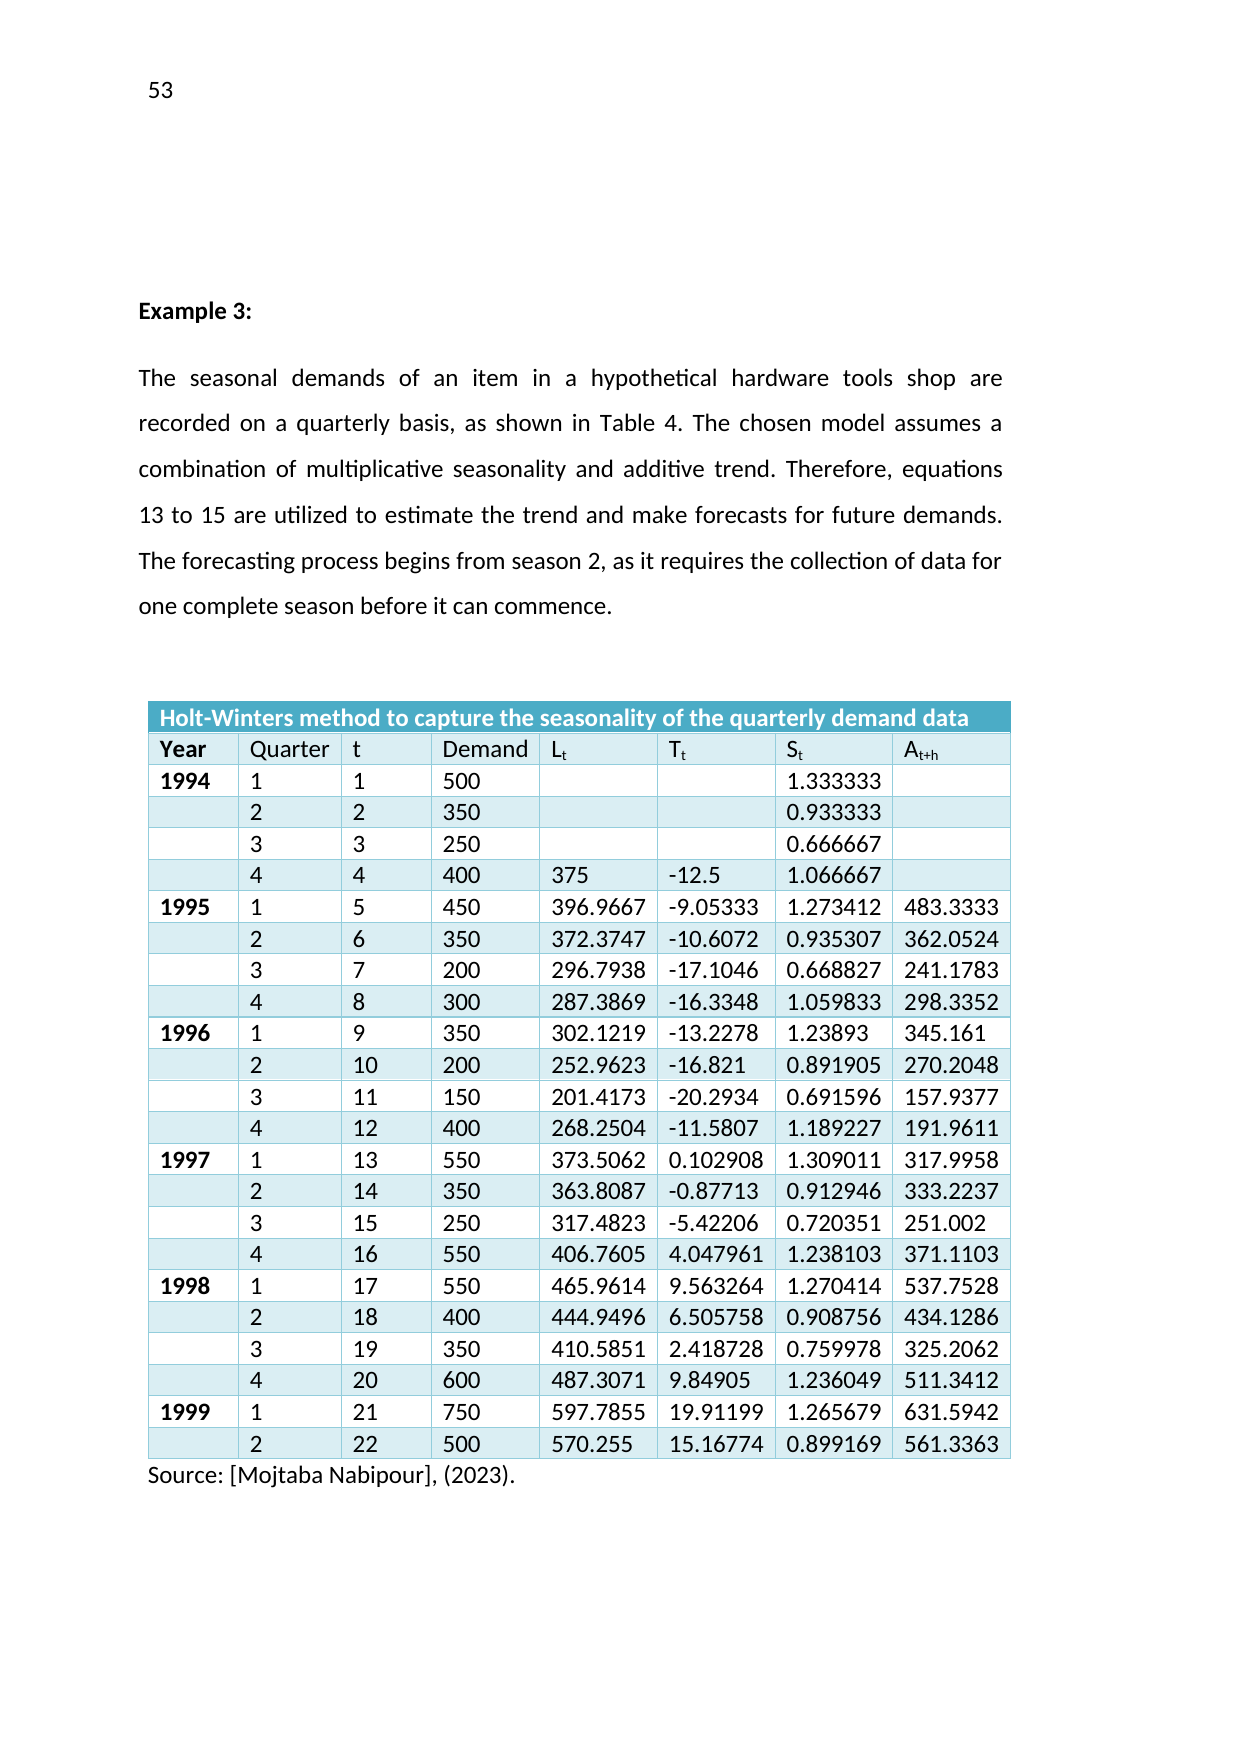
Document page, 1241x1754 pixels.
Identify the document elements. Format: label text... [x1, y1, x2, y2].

table_cell 9.563264 [658, 1270, 775, 1301]
table_cell Quarter [239, 734, 341, 764]
table_cell 1.270414 [776, 1270, 892, 1301]
table_cell 20 [342, 1365, 431, 1395]
table_cell 363.8087 [540, 1175, 657, 1206]
table_cell 0.759978 [776, 1333, 892, 1364]
table_cell 406.7605 [540, 1239, 657, 1269]
table_cell [149, 1333, 238, 1364]
table_cell -20.2934 [658, 1081, 775, 1111]
table_cell -0.87713 [658, 1175, 775, 1206]
table_cell 597.7855 [540, 1396, 657, 1427]
table_cell [149, 1207, 238, 1237]
table_cell 14 [342, 1175, 431, 1206]
table_cell 317.9958 [893, 1144, 1010, 1174]
text Source: [Mojtaba Nabipour], (2023). [148, 1459, 1004, 1490]
table_cell 410.5851 [540, 1333, 657, 1364]
table_cell 1998 [149, 1270, 238, 1301]
table_cell 371.1103 [893, 1239, 1010, 1269]
table_cell -12.5 [658, 860, 775, 890]
table_cell 1994 [149, 765, 238, 796]
table_header Holt-Winters method to capture the seasonality of the quarterly demand data [149, 702, 1010, 732]
table_cell 350 [432, 1018, 539, 1048]
table_cell t [342, 734, 431, 764]
table_cell 287.3869 [540, 986, 657, 1016]
table_cell [658, 797, 775, 827]
table_cell [149, 1428, 238, 1458]
table_cell 4 [239, 860, 341, 890]
table_cell [149, 986, 238, 1016]
table_cell -13.2278 [658, 1018, 775, 1048]
table_cell 500 [432, 765, 539, 796]
table_cell 150 [432, 1081, 539, 1111]
table_cell Tt [658, 734, 775, 764]
table_cell 3 [342, 828, 431, 859]
table_cell 270.2048 [893, 1049, 1010, 1079]
table_cell [149, 1081, 238, 1111]
table_cell 15 [342, 1207, 431, 1237]
table_cell 1999 [149, 1396, 238, 1427]
table_cell Year [149, 734, 238, 764]
table_cell 19.91199 [658, 1396, 775, 1427]
table_cell 268.2504 [540, 1112, 657, 1143]
table_cell 2 [239, 1175, 341, 1206]
table_cell 7 [342, 954, 431, 985]
table_cell 396.9667 [540, 891, 657, 922]
table_cell 375 [540, 860, 657, 890]
table_cell [540, 765, 657, 796]
table_cell 550 [432, 1239, 539, 1269]
table_cell 465.9614 [540, 1270, 657, 1301]
table_cell [149, 954, 238, 985]
table_cell 750 [432, 1396, 539, 1427]
table_cell Demand [432, 734, 539, 764]
table_cell 1.066667 [776, 860, 892, 890]
table_cell 0.933333 [776, 797, 892, 827]
table_cell 487.3071 [540, 1365, 657, 1395]
table_cell 241.1783 [893, 954, 1010, 985]
table_cell 0.935307 [776, 923, 892, 953]
table_cell 13 [342, 1144, 431, 1174]
table_cell 200 [432, 1049, 539, 1079]
table_cell 4 [239, 1112, 341, 1143]
table_cell 550 [432, 1270, 539, 1301]
table_cell [540, 828, 657, 859]
table_cell 350 [432, 923, 539, 953]
table_cell [149, 797, 238, 827]
table_cell 631.5942 [893, 1396, 1010, 1427]
table_cell 22 [342, 1428, 431, 1458]
table_cell 1.309011 [776, 1144, 892, 1174]
table_cell 18 [342, 1302, 431, 1332]
table_cell 0.720351 [776, 1207, 892, 1237]
table_cell 3 [239, 954, 341, 985]
table_cell 298.3352 [893, 986, 1010, 1016]
table_cell [893, 765, 1010, 796]
table_cell [149, 828, 238, 859]
table_cell 2 [239, 1049, 341, 1079]
table_cell -16.3348 [658, 986, 775, 1016]
table_cell 200 [432, 954, 539, 985]
table_cell 317.4823 [540, 1207, 657, 1237]
table_cell -16.821 [658, 1049, 775, 1079]
table_cell 1 [239, 1018, 341, 1048]
table_cell 250 [432, 1207, 539, 1237]
table_cell 10 [342, 1049, 431, 1079]
table_cell 400 [432, 1302, 539, 1332]
table_cell 325.2062 [893, 1333, 1010, 1364]
table_cell 1.236049 [776, 1365, 892, 1395]
table_cell 12 [342, 1112, 431, 1143]
table_cell 0.908756 [776, 1302, 892, 1332]
table_cell [658, 765, 775, 796]
table_cell St [776, 734, 892, 764]
table_cell 333.2237 [893, 1175, 1010, 1206]
table_cell [658, 828, 775, 859]
table_cell 1.189227 [776, 1112, 892, 1143]
table_cell 537.7528 [893, 1270, 1010, 1301]
table_cell 251.002 [893, 1207, 1010, 1237]
table_cell 157.9377 [893, 1081, 1010, 1111]
table_cell 434.1286 [893, 1302, 1010, 1332]
table_cell -5.42206 [658, 1207, 775, 1237]
table_cell -17.1046 [658, 954, 775, 985]
table_cell [893, 797, 1010, 827]
table_cell 2.418728 [658, 1333, 775, 1364]
table_cell 561.3363 [893, 1428, 1010, 1458]
table_cell 350 [432, 1333, 539, 1364]
table_cell [149, 923, 238, 953]
table_cell At+h [893, 734, 1010, 764]
table_cell [149, 1365, 238, 1395]
table_cell 1.059833 [776, 986, 892, 1016]
table_cell 0.899169 [776, 1428, 892, 1458]
table_cell 372.3747 [540, 923, 657, 953]
text The seasonal demands of an item in a hypothetical hardware tools shop are recorded on a quarterly basis, as shown in Table 4. The chosen model assumes a combination of multiplicative seasonality and additive trend. Therefore, equations 13 to 15 are utilized to estimate the trend and make forecasts for future demands. The forecasting process begins from season 2, as it requires the collection of data for one complete season before it can commence. [138, 362, 1004, 621]
table_cell 191.9611 [893, 1112, 1010, 1143]
text Example 3: [138, 295, 1004, 326]
table_cell 362.0524 [893, 923, 1010, 953]
table_cell 550 [432, 1144, 539, 1174]
table_cell [893, 828, 1010, 859]
table_cell 0.912946 [776, 1175, 892, 1206]
table_cell 511.3412 [893, 1365, 1010, 1395]
table_cell [149, 1239, 238, 1269]
table_cell 0.891905 [776, 1049, 892, 1079]
table_cell 2 [239, 797, 341, 827]
table_cell [149, 1175, 238, 1206]
table_cell 6 [342, 923, 431, 953]
table_cell 450 [432, 891, 539, 922]
table_cell 3 [239, 828, 341, 859]
table_cell 6.505758 [658, 1302, 775, 1332]
table_cell -10.6072 [658, 923, 775, 953]
table_cell 0.102908 [658, 1144, 775, 1174]
table_cell 252.9623 [540, 1049, 657, 1079]
table_cell 2 [239, 1428, 341, 1458]
table_cell 1995 [149, 891, 238, 922]
table_cell 2 [239, 923, 341, 953]
table_cell [540, 797, 657, 827]
table_cell -9.05333 [658, 891, 775, 922]
table_cell 350 [432, 797, 539, 827]
table_cell 17 [342, 1270, 431, 1301]
table_cell 444.9496 [540, 1302, 657, 1332]
table_cell 300 [432, 986, 539, 1016]
table_cell 0.691596 [776, 1081, 892, 1111]
table_cell 1 [239, 765, 341, 796]
table_cell 2 [239, 1302, 341, 1332]
table_cell 1.273412 [776, 891, 892, 922]
table_cell [149, 1112, 238, 1143]
table_cell 0.666667 [776, 828, 892, 859]
table_cell 600 [432, 1365, 539, 1395]
table_cell 3 [239, 1207, 341, 1237]
table_cell 0.668827 [776, 954, 892, 985]
table_cell 1.333333 [776, 765, 892, 796]
table_cell 483.3333 [893, 891, 1010, 922]
table_cell [149, 1302, 238, 1332]
table_cell 4 [239, 1239, 341, 1269]
table_cell 201.4173 [540, 1081, 657, 1111]
table_cell 1 [239, 1270, 341, 1301]
table_cell 345.161 [893, 1018, 1010, 1048]
table_cell 3 [239, 1333, 341, 1364]
table_cell 4 [342, 860, 431, 890]
table_cell 9 [342, 1018, 431, 1048]
table_cell 400 [432, 1112, 539, 1143]
table_cell 15.16774 [658, 1428, 775, 1458]
table_cell 250 [432, 828, 539, 859]
table_cell 570.255 [540, 1428, 657, 1458]
table_cell 1.23893 [776, 1018, 892, 1048]
table_cell 1997 [149, 1144, 238, 1174]
table_cell 16 [342, 1239, 431, 1269]
table_cell 3 [239, 1081, 341, 1111]
table_cell 5 [342, 891, 431, 922]
table_cell 400 [432, 860, 539, 890]
table_cell 4 [239, 986, 341, 1016]
table_cell 296.7938 [540, 954, 657, 985]
table_cell 4 [239, 1365, 341, 1395]
table_cell 1 [239, 891, 341, 922]
table_cell 2 [342, 797, 431, 827]
table_cell -11.5807 [658, 1112, 775, 1143]
table_cell 350 [432, 1175, 539, 1206]
table_cell 1.238103 [776, 1239, 892, 1269]
table_cell [893, 860, 1010, 890]
table_cell 4.047961 [658, 1239, 775, 1269]
table_cell 1 [342, 765, 431, 796]
table_cell [149, 860, 238, 890]
table_cell [149, 1049, 238, 1079]
table_cell 1996 [149, 1018, 238, 1048]
table_cell 9.84905 [658, 1365, 775, 1395]
table_cell 373.5062 [540, 1144, 657, 1174]
table_cell 1.265679 [776, 1396, 892, 1427]
table_cell 21 [342, 1396, 431, 1427]
table_cell 8 [342, 986, 431, 1016]
table_cell 11 [342, 1081, 431, 1111]
table_cell Lt [540, 734, 657, 764]
table_cell 1 [239, 1144, 341, 1174]
table_cell 1 [239, 1396, 341, 1427]
table_cell 302.1219 [540, 1018, 657, 1048]
table_cell 500 [432, 1428, 539, 1458]
table_cell 19 [342, 1333, 431, 1364]
